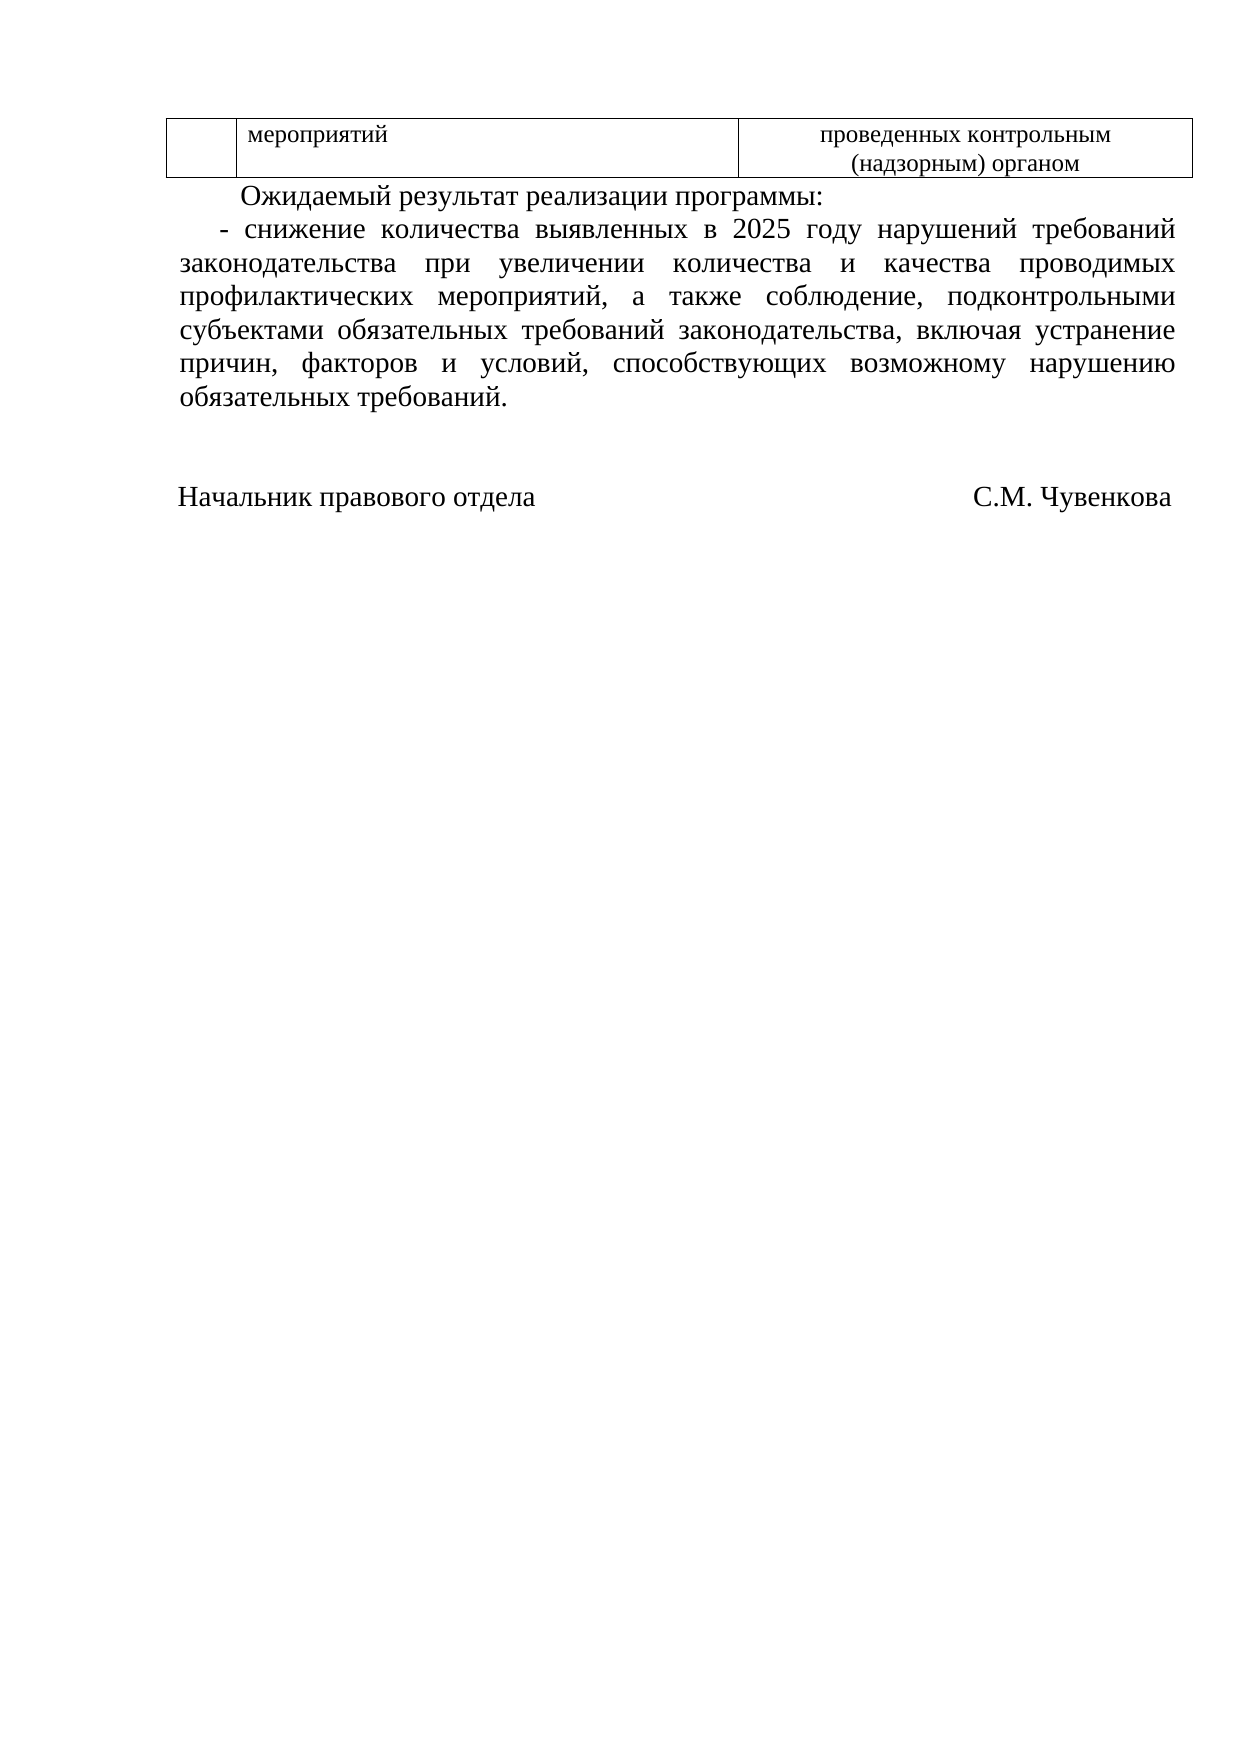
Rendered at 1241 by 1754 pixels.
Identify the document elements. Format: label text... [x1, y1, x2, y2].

table_cell 3. [167, 119, 236, 177]
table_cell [739, 119, 1192, 177]
text Ожидаемый результат реализации программы: [240, 178, 1176, 211]
text Начальник правового отдела С.М. Чувенкова [177, 479, 1176, 513]
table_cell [237, 119, 738, 177]
text - снижение количества выявленных в 2025 году нарушений требований законодательства при увеличении количества и качества проводимых профилактических мероприятий, а также соблюдение, подконтрольными субъектами обязательных требований законодательства, включая устранение причин, факторов и условий, способствующих возможному нарушению обязательных требований. [179, 211, 1176, 412]
